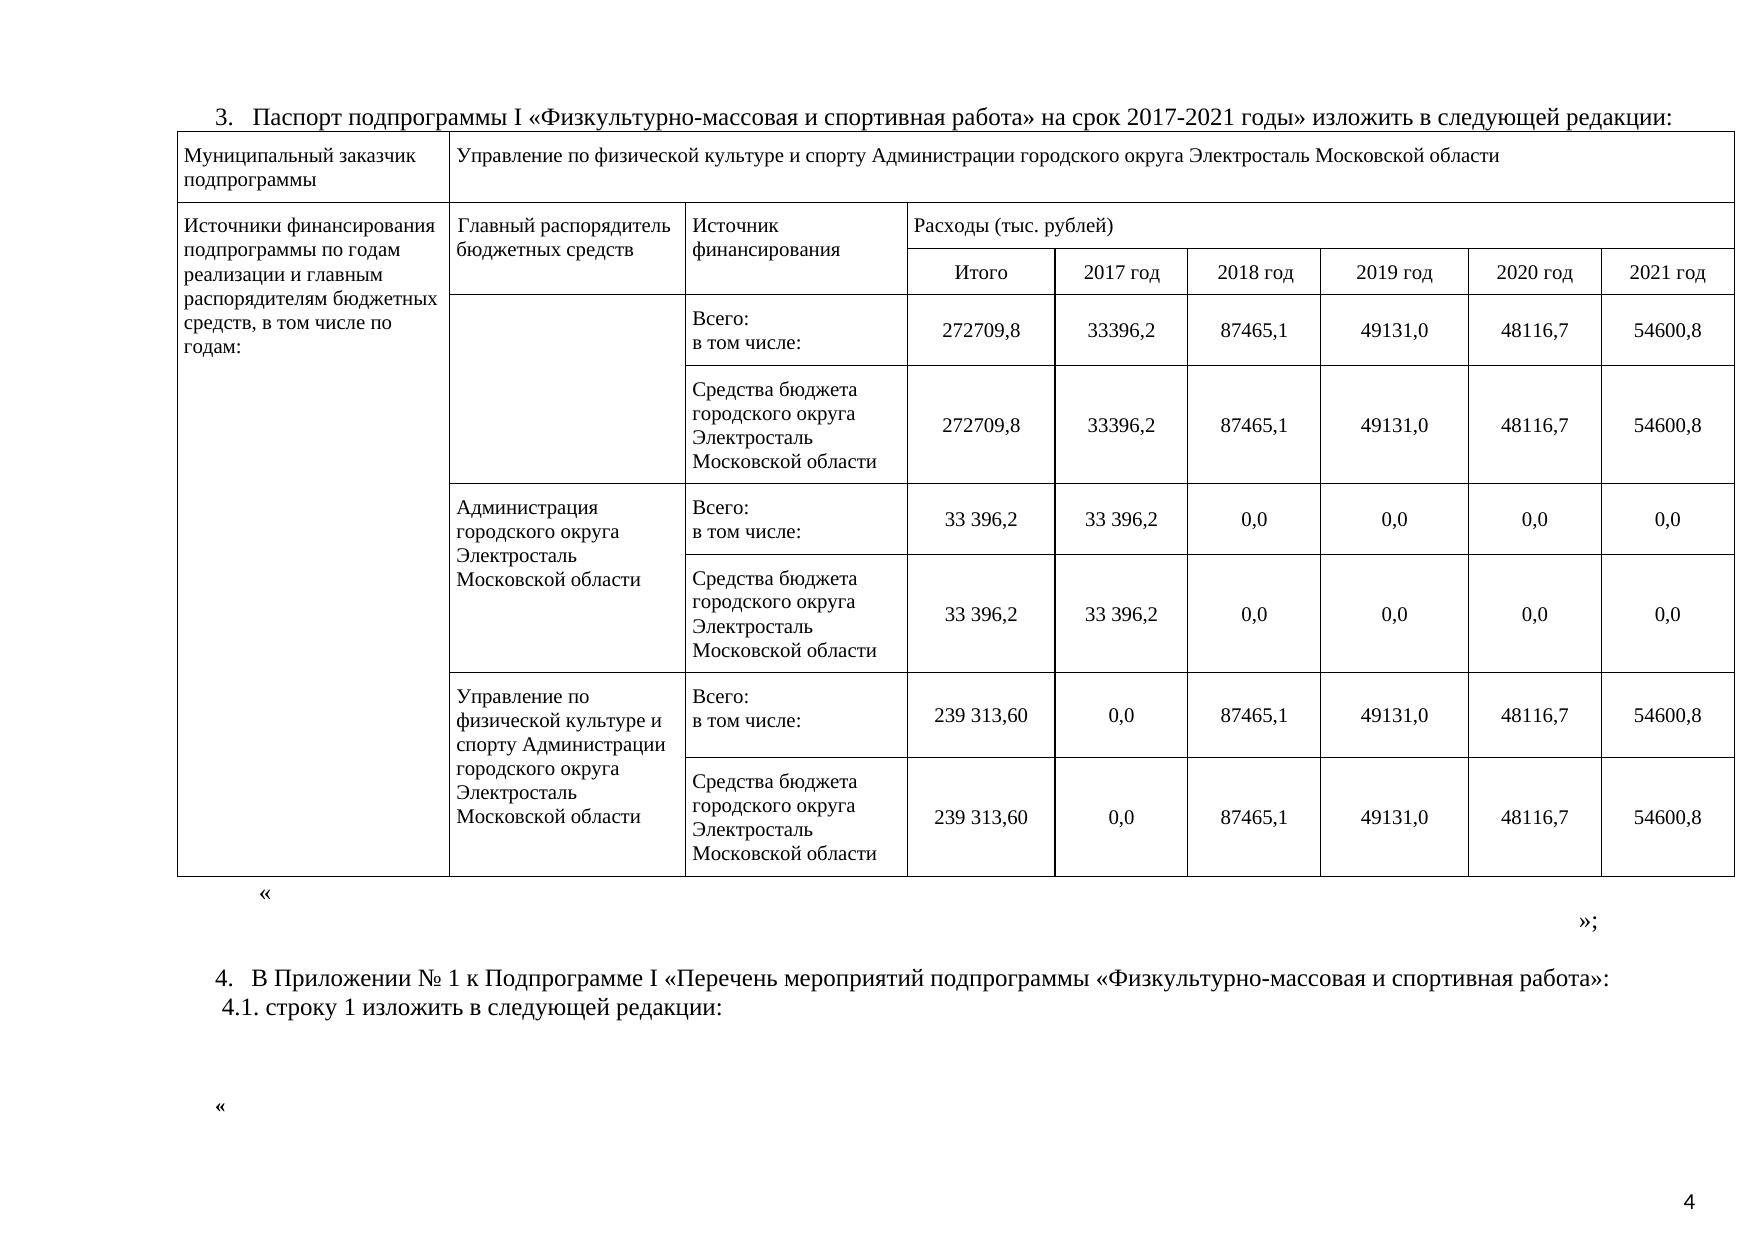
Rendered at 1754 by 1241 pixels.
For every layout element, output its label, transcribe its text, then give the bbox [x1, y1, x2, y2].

table_cell 0,0 [1602, 555, 1734, 672]
table_cell 54600,8 [1602, 758, 1734, 876]
table_cell 0,0 [1321, 555, 1468, 672]
table_cell Администрация городского округа Электросталь Московской области [450, 484, 685, 672]
text 4.1. строку 1 изложить в следующей редакции: [177, 992, 1695, 1021]
table_header Управление по физической культуре и спорту Администрации городского округа Электросталь Московской области [450, 132, 1734, 202]
table_cell 2017 год [1056, 249, 1187, 294]
table_cell 48116,7 [1469, 366, 1601, 483]
table_cell Источники финансирования подпрограммы по годам реализации и главным распорядителям бюджетных средств, в том числе по годам: [178, 203, 449, 876]
text »; [1506, 906, 1695, 934]
table_cell 0,0 [1469, 484, 1601, 554]
table_cell 87465,1 [1188, 758, 1320, 876]
table_cell 239 313,60 [908, 758, 1054, 876]
table_cell 48116,7 [1469, 673, 1601, 757]
table_cell 49131,0 [1321, 673, 1468, 757]
table_cell 0,0 [1602, 484, 1734, 554]
table_cell 33396,2 [1056, 295, 1187, 365]
table_cell 33 396,2 [908, 555, 1054, 672]
table_cell 54600,8 [1602, 366, 1734, 483]
table_cell 0,0 [1188, 555, 1320, 672]
table_cell 272709,8 [908, 366, 1054, 483]
table_cell 87465,1 [1188, 366, 1320, 483]
table_cell Средства бюджета городского округа Электросталь Московской области [686, 555, 907, 672]
table_cell 2020 год [1469, 249, 1601, 294]
table_cell Всего: в том числе: [686, 484, 907, 554]
table_cell 48116,7 [1469, 758, 1601, 876]
text « [252, 877, 1695, 906]
table_cell 0,0 [1321, 484, 1468, 554]
table_cell Управление по физической культуре и спорту Администрации городского округа Электросталь Московской области [450, 673, 685, 876]
list В Приложении № 1 к Подпрограмме I «Перечень мероприятий подпрограммы «Физкультурно-массовая и спортивная работа»: [177, 963, 1695, 992]
table_cell 2021 год [1602, 249, 1734, 294]
table_cell 49131,0 [1321, 295, 1468, 365]
table_cell 33 396,2 [1056, 484, 1187, 554]
table_cell Средства бюджета городского округа Электросталь Московской области [686, 366, 907, 483]
list Паспорт подпрограммы I «Физкультурно-массовая и спортивная работа» на срок 2017-2021 годы» изложить в следующей редакции: [215, 102, 1695, 131]
table_cell 239 313,60 [908, 673, 1054, 757]
table_cell 33 396,2 [1056, 555, 1187, 672]
table_cell 0,0 [1188, 484, 1320, 554]
table_header Муниципальный заказчик подпрограммы [178, 132, 449, 202]
table_cell 0,0 [1056, 673, 1187, 757]
table_cell Итого [908, 249, 1054, 294]
table_cell 33 396,2 [908, 484, 1054, 554]
table_cell 33396,2 [1056, 366, 1187, 483]
table_cell 49131,0 [1321, 366, 1468, 483]
table_cell 0,0 [1469, 555, 1601, 672]
table_cell 49131,0 [1321, 758, 1468, 876]
table_cell Всего: в том числе: [686, 295, 907, 365]
table_cell Всего: в том числе: [686, 673, 907, 757]
table_cell Главный распорядитель бюджетных средств [450, 203, 685, 294]
table_cell 0,0 [1056, 758, 1187, 876]
table_cell [450, 295, 685, 483]
table_cell Расходы (тыс. рублей) [908, 203, 1734, 248]
table_cell 87465,1 [1188, 295, 1320, 365]
table_cell 87465,1 [1188, 673, 1320, 757]
table_cell 2019 год [1321, 249, 1468, 294]
table_cell 54600,8 [1602, 295, 1734, 365]
table_cell 2018 год [1188, 249, 1320, 294]
table_cell Средства бюджета городского округа Электросталь Московской области [686, 758, 907, 876]
table_cell 54600,8 [1602, 673, 1734, 757]
table_cell Источник финансирования [686, 203, 907, 294]
table_cell 48116,7 [1469, 295, 1601, 365]
table_cell 272709,8 [908, 295, 1054, 365]
text « [215, 1093, 1695, 1117]
